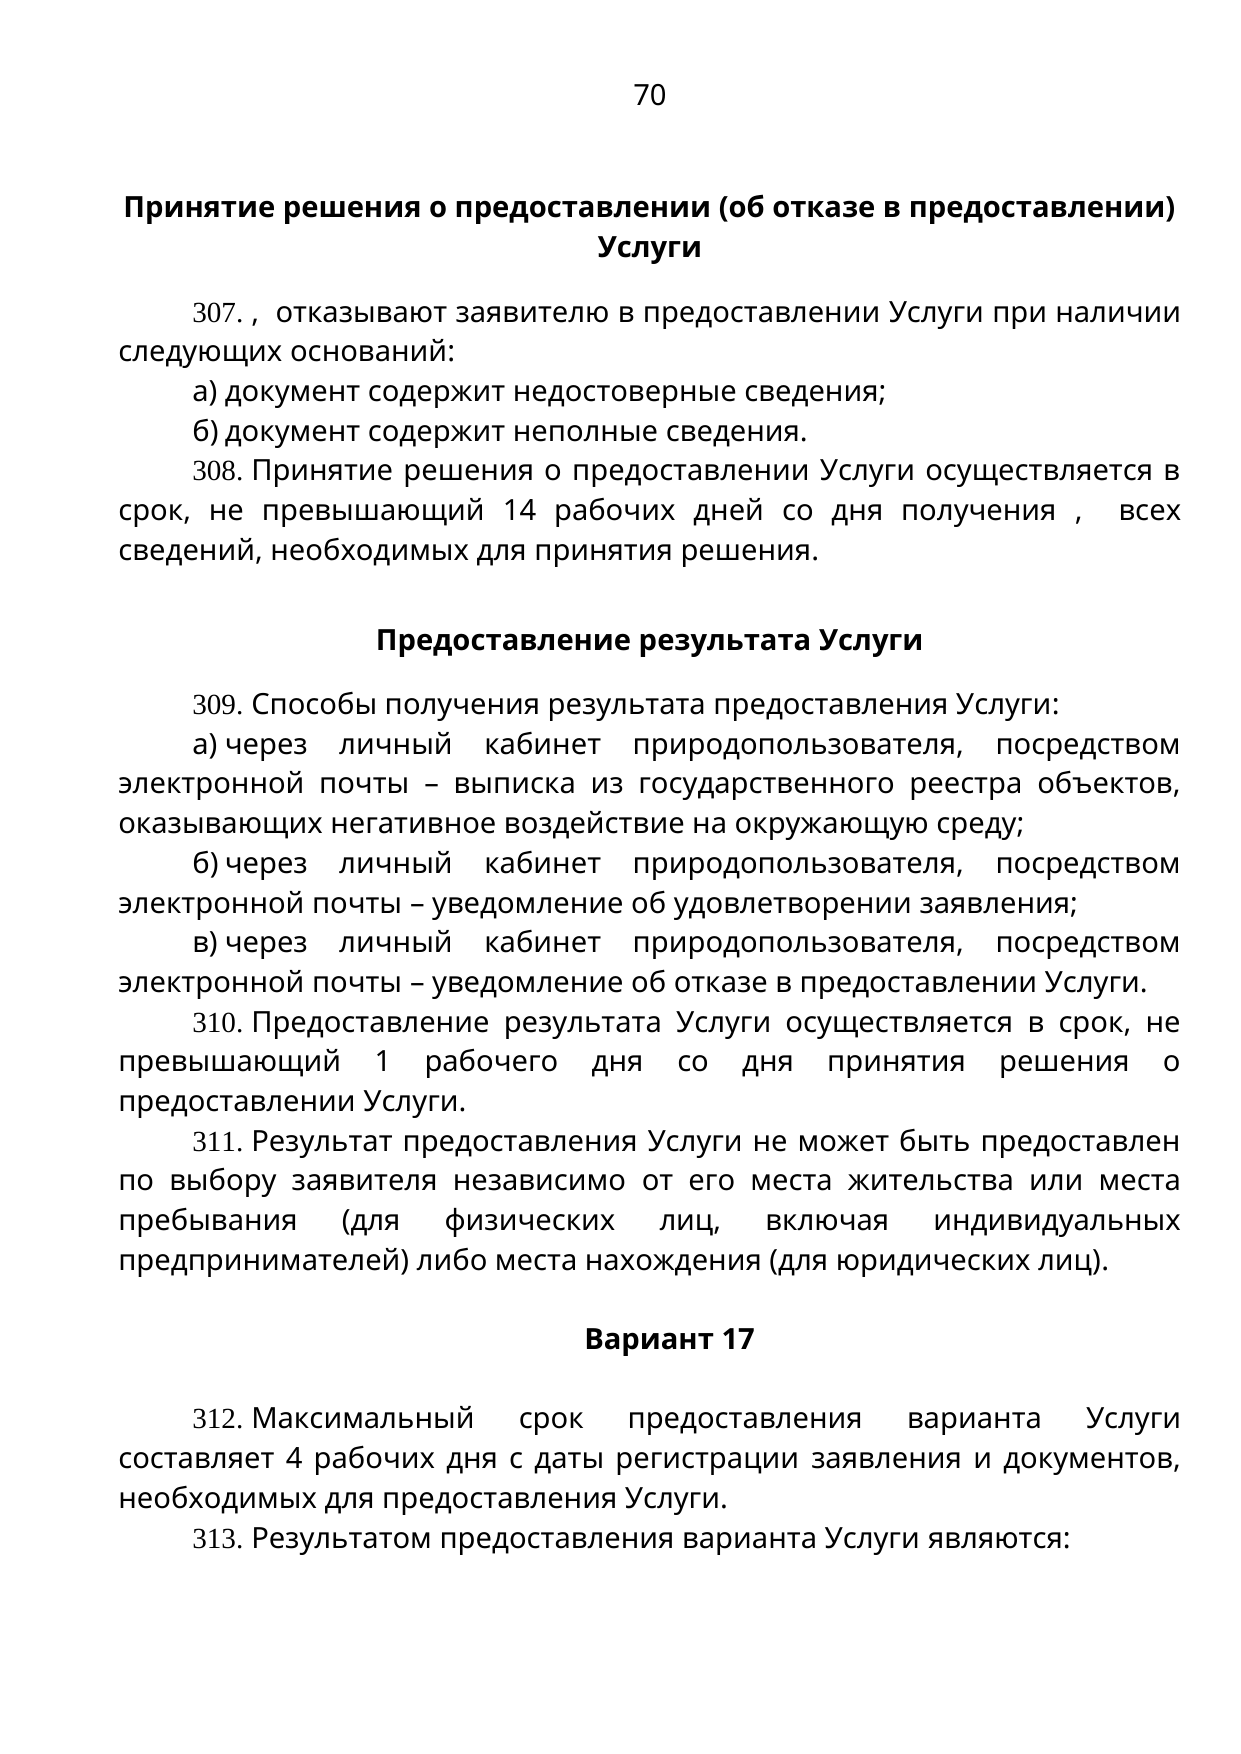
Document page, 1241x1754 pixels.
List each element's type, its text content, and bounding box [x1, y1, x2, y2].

list через личный кабинет природопользователя, посредством электронной почты – уведомление об удовлетворении заявления; [118, 842, 1181, 922]
list Способы получения результата предоставления Услуги: [118, 683, 1181, 723]
list через личный кабинет природопользователя, посредством электронной почты – выписка из государственного реестра объектов, оказывающих негативное воздействие на окружающую среду; [118, 723, 1181, 842]
list через личный кабинет природопользователя, посредством электронной почты – уведомление об отказе в предоставлении Услуги. [118, 922, 1181, 1001]
list Результатом предоставления варианта Услуги являются: [118, 1517, 1181, 1557]
list документ содержит неполные сведения. [118, 410, 1181, 450]
list документ содержит недостоверные сведения; [118, 370, 1181, 410]
text Принятие решения о предоставлении (об отказе в предоставлении) Услуги [118, 187, 1181, 266]
text Предоставление результата Услуги [118, 619, 1181, 658]
list , отказывают заявителю в предоставлении Услуги при наличии следующих оснований: [118, 291, 1181, 370]
list Принятие решения о предоставлении Услуги осуществляется в срок, не превышающий 14 рабочих дней со дня получения , всех сведений, необходимых для принятия решения. [118, 450, 1181, 569]
list Максимальный срок предоставления варианта Услуги составляет 4 рабочих дня с даты регистрации заявления и документов, необходимых для предоставления Услуги. [118, 1398, 1181, 1517]
list Предоставление результата Услуги осуществляется в срок, не превышающий 1 рабочего дня со дня принятия решения о предоставлении Услуги. [118, 1001, 1181, 1120]
list Результат предоставления Услуги не может быть предоставлен по выбору заявителя независимо от его места жительства или места пребывания (для физических лиц, включая индивидуальных предпринимателей) либо места нахождения (для юридических лиц). [118, 1120, 1181, 1279]
